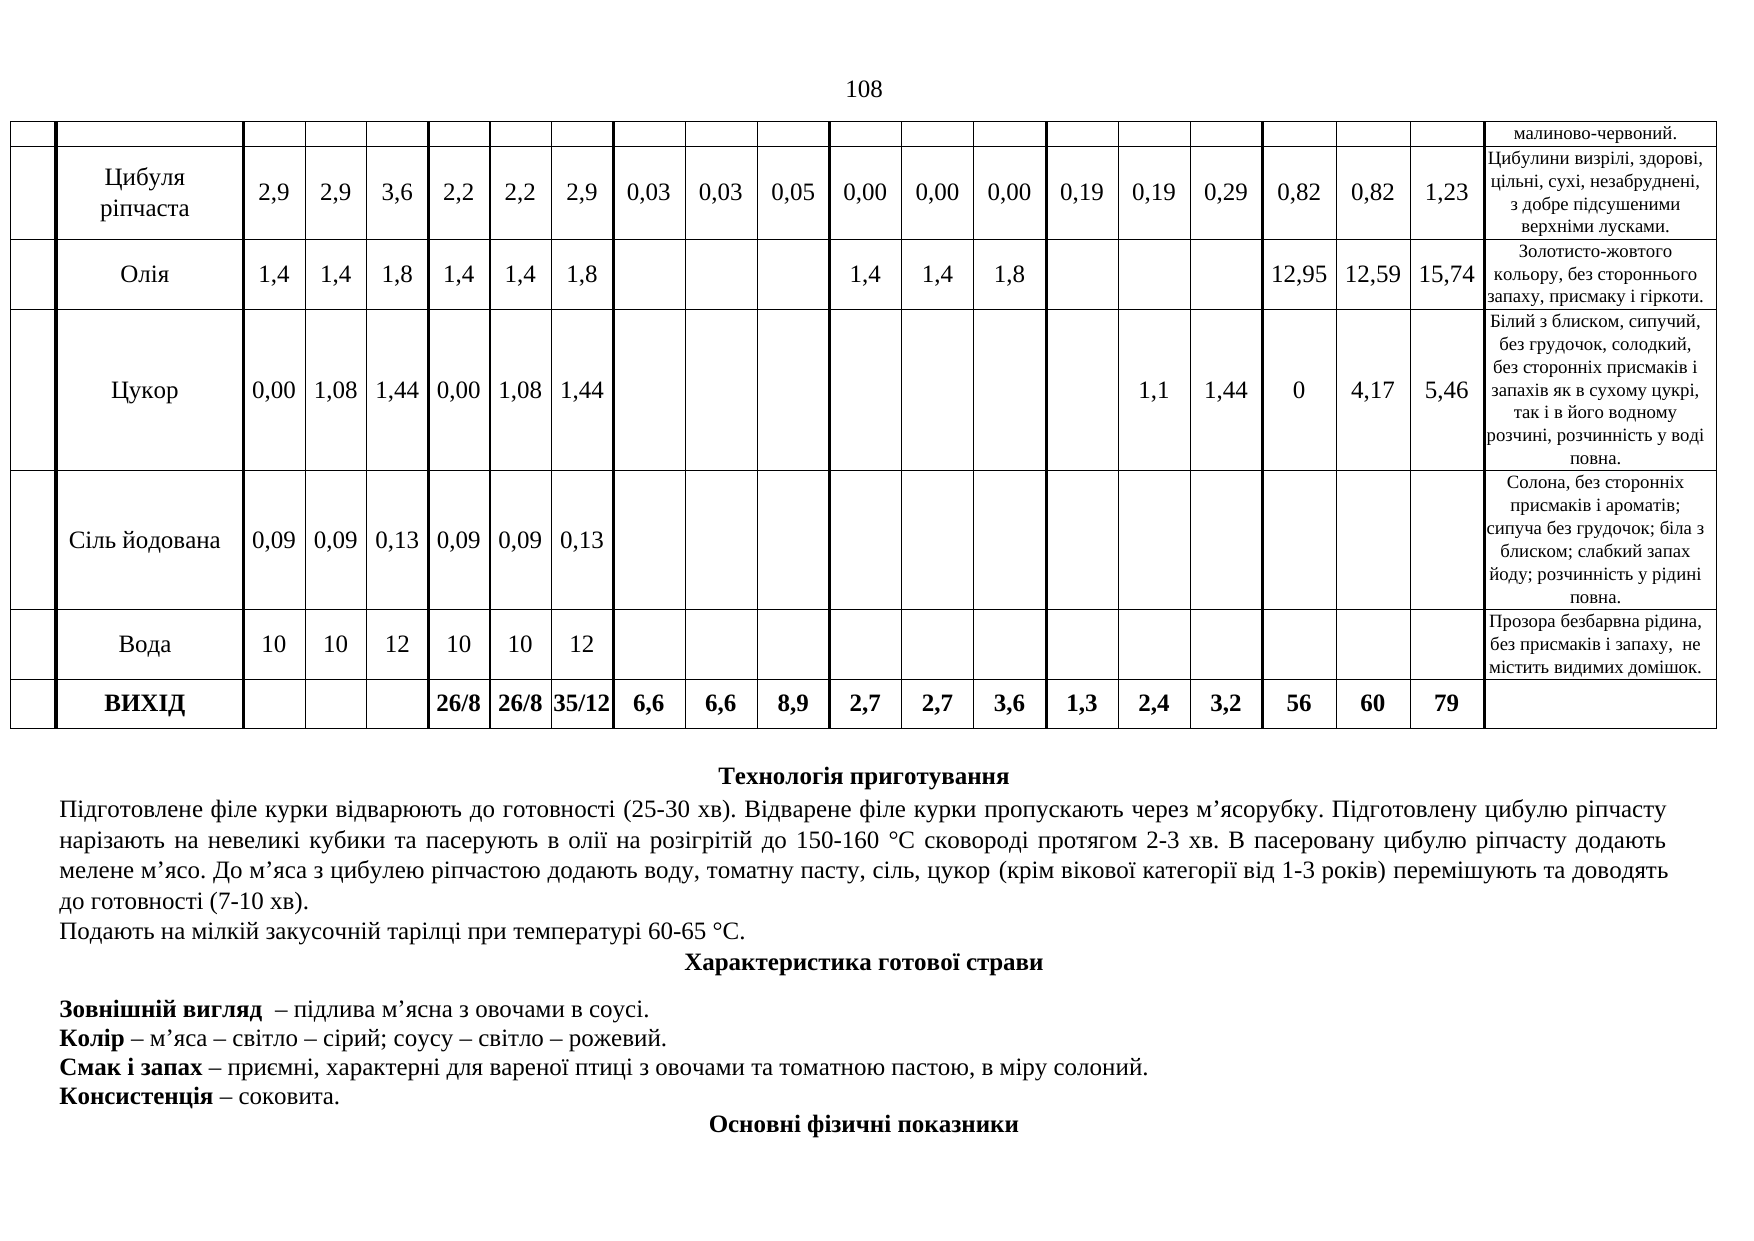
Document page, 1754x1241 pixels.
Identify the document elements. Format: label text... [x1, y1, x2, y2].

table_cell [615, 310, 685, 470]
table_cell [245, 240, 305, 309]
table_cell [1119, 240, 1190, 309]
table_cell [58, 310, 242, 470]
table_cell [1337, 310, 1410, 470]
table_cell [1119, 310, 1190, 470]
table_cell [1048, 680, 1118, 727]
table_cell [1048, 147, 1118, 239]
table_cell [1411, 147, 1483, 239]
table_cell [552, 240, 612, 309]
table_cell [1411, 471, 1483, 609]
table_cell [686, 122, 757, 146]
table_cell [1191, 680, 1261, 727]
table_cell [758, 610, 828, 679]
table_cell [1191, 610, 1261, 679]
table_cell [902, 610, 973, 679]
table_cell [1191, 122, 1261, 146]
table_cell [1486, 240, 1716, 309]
text Характеристика готової страви [59, 947, 1668, 975]
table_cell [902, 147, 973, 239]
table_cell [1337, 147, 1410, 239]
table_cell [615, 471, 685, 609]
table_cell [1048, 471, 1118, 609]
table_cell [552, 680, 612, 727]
text Основні фізичні показники [59, 1109, 1668, 1138]
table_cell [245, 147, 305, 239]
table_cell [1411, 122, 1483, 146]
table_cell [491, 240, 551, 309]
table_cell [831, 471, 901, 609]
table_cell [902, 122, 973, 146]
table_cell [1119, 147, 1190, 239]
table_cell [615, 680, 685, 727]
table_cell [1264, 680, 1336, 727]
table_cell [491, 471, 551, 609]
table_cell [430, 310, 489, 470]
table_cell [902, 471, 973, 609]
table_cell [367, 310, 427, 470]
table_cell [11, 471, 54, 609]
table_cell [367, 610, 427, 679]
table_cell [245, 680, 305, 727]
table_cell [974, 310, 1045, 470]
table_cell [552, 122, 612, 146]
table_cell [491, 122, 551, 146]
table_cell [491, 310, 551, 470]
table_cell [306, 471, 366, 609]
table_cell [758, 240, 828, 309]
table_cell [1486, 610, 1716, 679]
text Консистенція – соковита. [59, 1081, 1668, 1109]
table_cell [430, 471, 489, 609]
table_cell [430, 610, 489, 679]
text Зовнішній вигляд – підлива м’ясна з овочами в соусі. [59, 994, 1668, 1023]
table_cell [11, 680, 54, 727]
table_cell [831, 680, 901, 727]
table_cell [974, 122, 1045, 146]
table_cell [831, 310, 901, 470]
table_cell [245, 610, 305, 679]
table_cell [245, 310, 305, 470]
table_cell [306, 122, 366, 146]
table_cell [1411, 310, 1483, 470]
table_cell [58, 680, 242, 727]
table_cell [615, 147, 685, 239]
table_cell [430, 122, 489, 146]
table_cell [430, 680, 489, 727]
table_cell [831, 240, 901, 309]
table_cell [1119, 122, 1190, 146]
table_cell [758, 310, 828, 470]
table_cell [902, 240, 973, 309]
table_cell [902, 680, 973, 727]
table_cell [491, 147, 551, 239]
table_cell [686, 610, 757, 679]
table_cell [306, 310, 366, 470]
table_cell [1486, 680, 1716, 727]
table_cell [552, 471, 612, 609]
text Технологія приготування [59, 761, 1668, 790]
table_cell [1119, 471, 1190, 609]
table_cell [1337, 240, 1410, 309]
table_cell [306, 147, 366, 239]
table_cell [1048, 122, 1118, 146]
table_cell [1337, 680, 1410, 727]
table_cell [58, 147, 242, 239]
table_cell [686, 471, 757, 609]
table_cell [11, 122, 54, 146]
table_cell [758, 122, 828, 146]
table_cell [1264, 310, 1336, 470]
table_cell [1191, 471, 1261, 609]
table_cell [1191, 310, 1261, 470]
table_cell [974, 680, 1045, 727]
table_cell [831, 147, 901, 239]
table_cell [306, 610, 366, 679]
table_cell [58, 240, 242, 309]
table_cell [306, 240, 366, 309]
text Колір – м’яса – світло – сірий; соусу – світло – рожевий. [59, 1023, 1668, 1052]
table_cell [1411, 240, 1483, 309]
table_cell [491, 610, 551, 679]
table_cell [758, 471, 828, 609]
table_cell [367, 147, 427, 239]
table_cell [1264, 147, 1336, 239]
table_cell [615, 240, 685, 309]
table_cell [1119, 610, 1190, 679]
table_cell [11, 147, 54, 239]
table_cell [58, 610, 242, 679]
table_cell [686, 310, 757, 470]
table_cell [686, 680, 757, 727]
text Подають на мілкій закусочній тарілці при температурі 60-65 °С. [59, 916, 1668, 945]
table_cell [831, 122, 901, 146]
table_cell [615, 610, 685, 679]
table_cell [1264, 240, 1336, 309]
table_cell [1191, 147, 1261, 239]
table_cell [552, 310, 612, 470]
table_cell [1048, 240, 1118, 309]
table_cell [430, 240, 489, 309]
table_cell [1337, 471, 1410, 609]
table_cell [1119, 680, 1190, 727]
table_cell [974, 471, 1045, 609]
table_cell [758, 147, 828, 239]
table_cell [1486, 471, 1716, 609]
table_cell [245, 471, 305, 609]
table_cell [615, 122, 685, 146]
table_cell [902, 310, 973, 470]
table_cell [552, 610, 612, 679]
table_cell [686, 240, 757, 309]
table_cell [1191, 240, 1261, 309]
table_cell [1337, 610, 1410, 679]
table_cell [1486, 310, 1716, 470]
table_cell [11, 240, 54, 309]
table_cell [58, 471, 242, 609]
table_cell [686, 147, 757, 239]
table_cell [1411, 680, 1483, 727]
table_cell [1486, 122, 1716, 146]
text Підготовлене філе курки відварюють до готовності (25-30 хв). Відварене філе курки пропускають через м’ясорубку. Підготовлену цибулю ріпчасту нарізають на невеликі кубики та пасерують в олії на розігрітій до 150-160 °С сковороді протягом 2-3 хв. В пасеровану цибулю ріпчасту додають мелене м’ясо. До м’яса з цибулею ріпчастою додають воду, томатну пасту, сіль, цукор (крім вікової категорії від 1-3 років) перемішують та доводять до готовності (7-10 хв). [59, 794, 1668, 914]
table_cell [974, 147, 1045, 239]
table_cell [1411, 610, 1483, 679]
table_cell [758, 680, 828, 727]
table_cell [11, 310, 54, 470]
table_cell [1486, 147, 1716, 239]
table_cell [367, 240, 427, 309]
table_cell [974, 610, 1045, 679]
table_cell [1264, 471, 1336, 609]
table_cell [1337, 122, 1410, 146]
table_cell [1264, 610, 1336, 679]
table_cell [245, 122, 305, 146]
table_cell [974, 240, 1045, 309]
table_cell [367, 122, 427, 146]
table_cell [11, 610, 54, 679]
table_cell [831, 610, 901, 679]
text Смак і запах – приємні, характерні для вареної птиці з овочами та томатною пастою, в міру солоний. [59, 1052, 1668, 1081]
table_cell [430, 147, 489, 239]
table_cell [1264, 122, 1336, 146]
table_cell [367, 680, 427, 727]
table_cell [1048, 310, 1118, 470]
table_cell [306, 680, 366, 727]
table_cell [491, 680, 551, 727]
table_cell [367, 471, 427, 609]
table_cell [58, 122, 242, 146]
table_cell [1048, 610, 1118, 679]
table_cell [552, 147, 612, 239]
